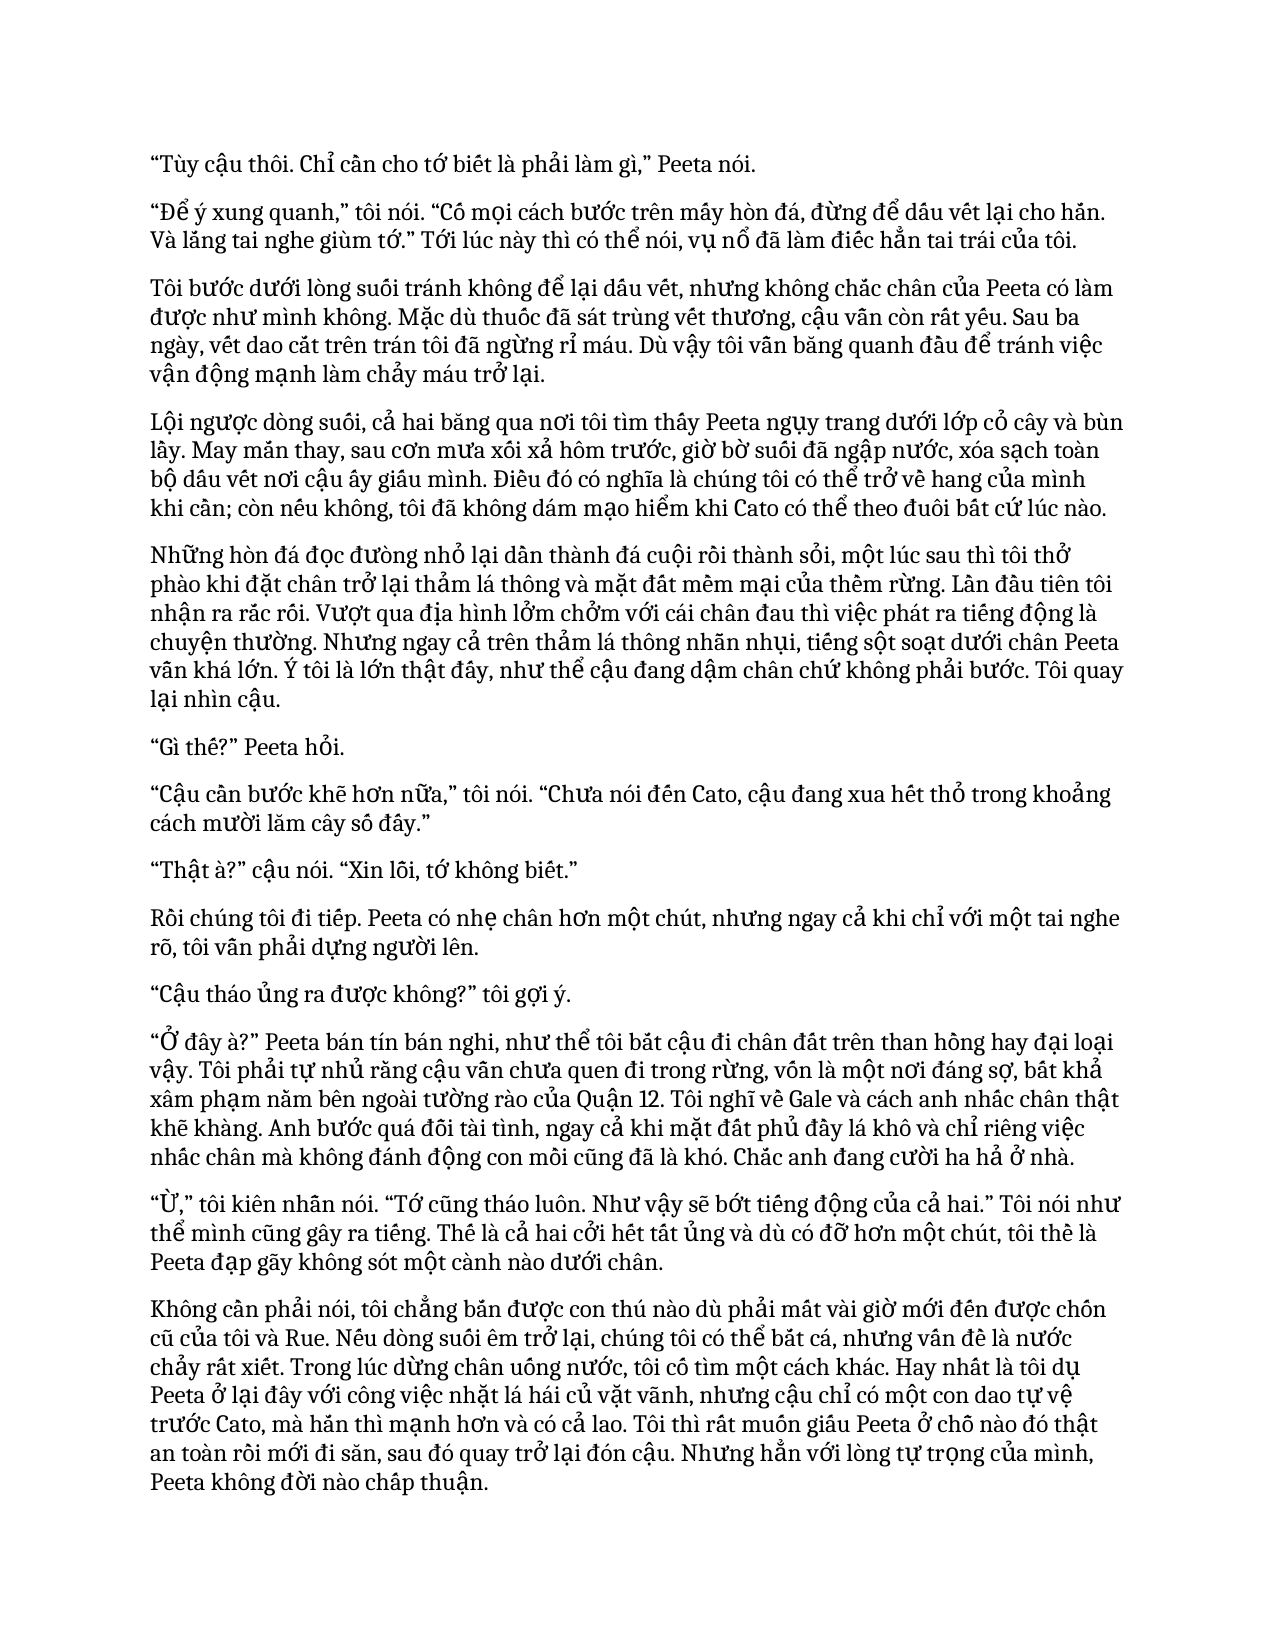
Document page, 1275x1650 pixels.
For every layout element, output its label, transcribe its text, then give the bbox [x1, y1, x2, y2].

text Tôi bước dưới lòng suối tránh không để lại dấu vết, nhưng không chắc chân của Peeta có làm được như mình không. Mặc dù thuốc đã sát trùng vết thương, cậu vẫn còn rất yếu. Sau ba ngày, vết dao cắt trên trán tôi đã ngừng rỉ máu. Dù vậy tôi vẫn băng quanh đầu để tránh việc vận động mạnh làm chảy máu trở lại. [150, 274, 1125, 389]
text “Để ý xung quanh,” tôi nói. “Cố mọi cách bước trên mấy hòn đá, đừng để dấu vết lại cho hắn. Và lắng tai nghe giùm tớ.” Tới lúc này thì có thể nói, vụ nổ đã làm điếc hẳn tai trái của tôi. [150, 197, 1125, 255]
text “Gì thế?” Peeta hỏi. [150, 732, 1125, 761]
text Rồi chúng tôi đi tiếp. Peeta có nhẹ chân hơn một chút, nhưng ngay cả khi chỉ với một tai nghe rõ, tôi vẫn phải dựng người lên. [150, 904, 1125, 961]
text “Ừ,” tôi kiên nhẫn nói. “Tớ cũng tháo luôn. Như vậy sẽ bớt tiếng động của cả hai.” Tôi nói như thể mình cũng gây ra tiếng. Thế là cả hai cởi hết tất ủng và dù có đỡ hơn một chút, tôi thề là Peeta đạp gãy không sót một cành nào dưới chân. [150, 1190, 1125, 1276]
text “Cậu tháo ủng ra được không?” tôi gợi ý. [150, 980, 1125, 1009]
text Những hòn đá đọc đưòng nhỏ lại dần thành đá cuội rồi thành sỏi, một lúc sau thì tôi thở phào khi đặt chân trở lại thảm lá thông và mặt đất mềm mại của thềm rừng. Lần đầu tiên tôi nhận ra rắc rối. Vượt qua địa hình lởm chởm với cái chân đau thì việc phát ra tiếng động là chuyện thường. Nhưng ngay cả trên thảm lá thông nhẵn nhụi, tiếng sột soạt dưới chân Peeta vẫn khá lớn. Ý tôi là lớn thật đấy, như thể cậu đang dậm chân chứ không phải bước. Tôi quay lại nhìn cậu. [150, 541, 1125, 714]
text “Cậu cần bước khẽ hơn nữa,” tôi nói. “Chưa nói đến Cato, cậu đang xua hết thỏ trong khoảng cách mười lăm cây số đấy.” [150, 780, 1125, 837]
text “Tùy cậu thôi. Chỉ cần cho tớ biết là phải làm gì,” Peeta nói. [150, 150, 1125, 179]
text Lội ngược dòng suối, cả hai băng qua nơi tôi tìm thấy Peeta ngụy trang dưới lớp cỏ cây và bùn lầy. May mắn thay, sau cơn mưa xối xả hôm trước, giờ bờ suối đã ngập nước, xóa sạch toàn bộ dấu vết nơi cậu ấy giấu mình. Điều đó có nghĩa là chúng tôi có thể trở về hang của mình khi cần; còn nếu không, tôi đã không dám mạo hiểm khi Cato có thể theo đuôi bất cứ lúc nào. [150, 407, 1125, 522]
text Không cần phải nói, tôi chẳng bắn được con thú nào dù phải mất vài giờ mới đến được chốn cũ của tôi và Rue. Nếu dòng suối êm trở lại, chúng tôi có thể bắt cá, nhưng vấn đề là nước chảy rất xiết. Trong lúc dừng chân uống nước, tôi cố tìm một cách khác. Hay nhất là tôi dụ Peeta ở lại đây với công việc nhặt lá hái củ vặt vãnh, nhưng cậu chỉ có một con dao tự vệ trước Cato, mà hắn thì mạnh hơn và có cả lao. Tôi thì rất muốn giấu Peeta ở chỗ nào đó thật an toàn rồi mới đi săn, sau đó quay trở lại đón cậu. Nhưng hẳn với lòng tự trọng của mình, Peeta không đời nào chấp thuận. [150, 1295, 1125, 1496]
text “Ở đây à?” Peeta bán tín bán nghi, như thể tôi bắt cậu đi chân đất trên than hồng hay đại loại vậy. Tôi phải tự nhủ rằng cậu vẫn chưa quen đi trong rừng, vốn là một nơi đáng sợ, bất khả xâm phạm nằm bên ngoài tường rào của Quận 12. Tôi nghĩ về Gale và cách anh nhấc chân thật khẽ khàng. Anh bước quá đỗi tài tình, ngay cả khi mặt đất phủ đầy lá khô và chỉ riêng việc nhấc chân mà không đánh động con mồi cũng đã là khó. Chắc anh đang cười ha hả ở nhà. [150, 1027, 1125, 1171]
text “Thật à?” cậu nói. “Xin lỗi, tớ không biết.” [150, 856, 1125, 885]
